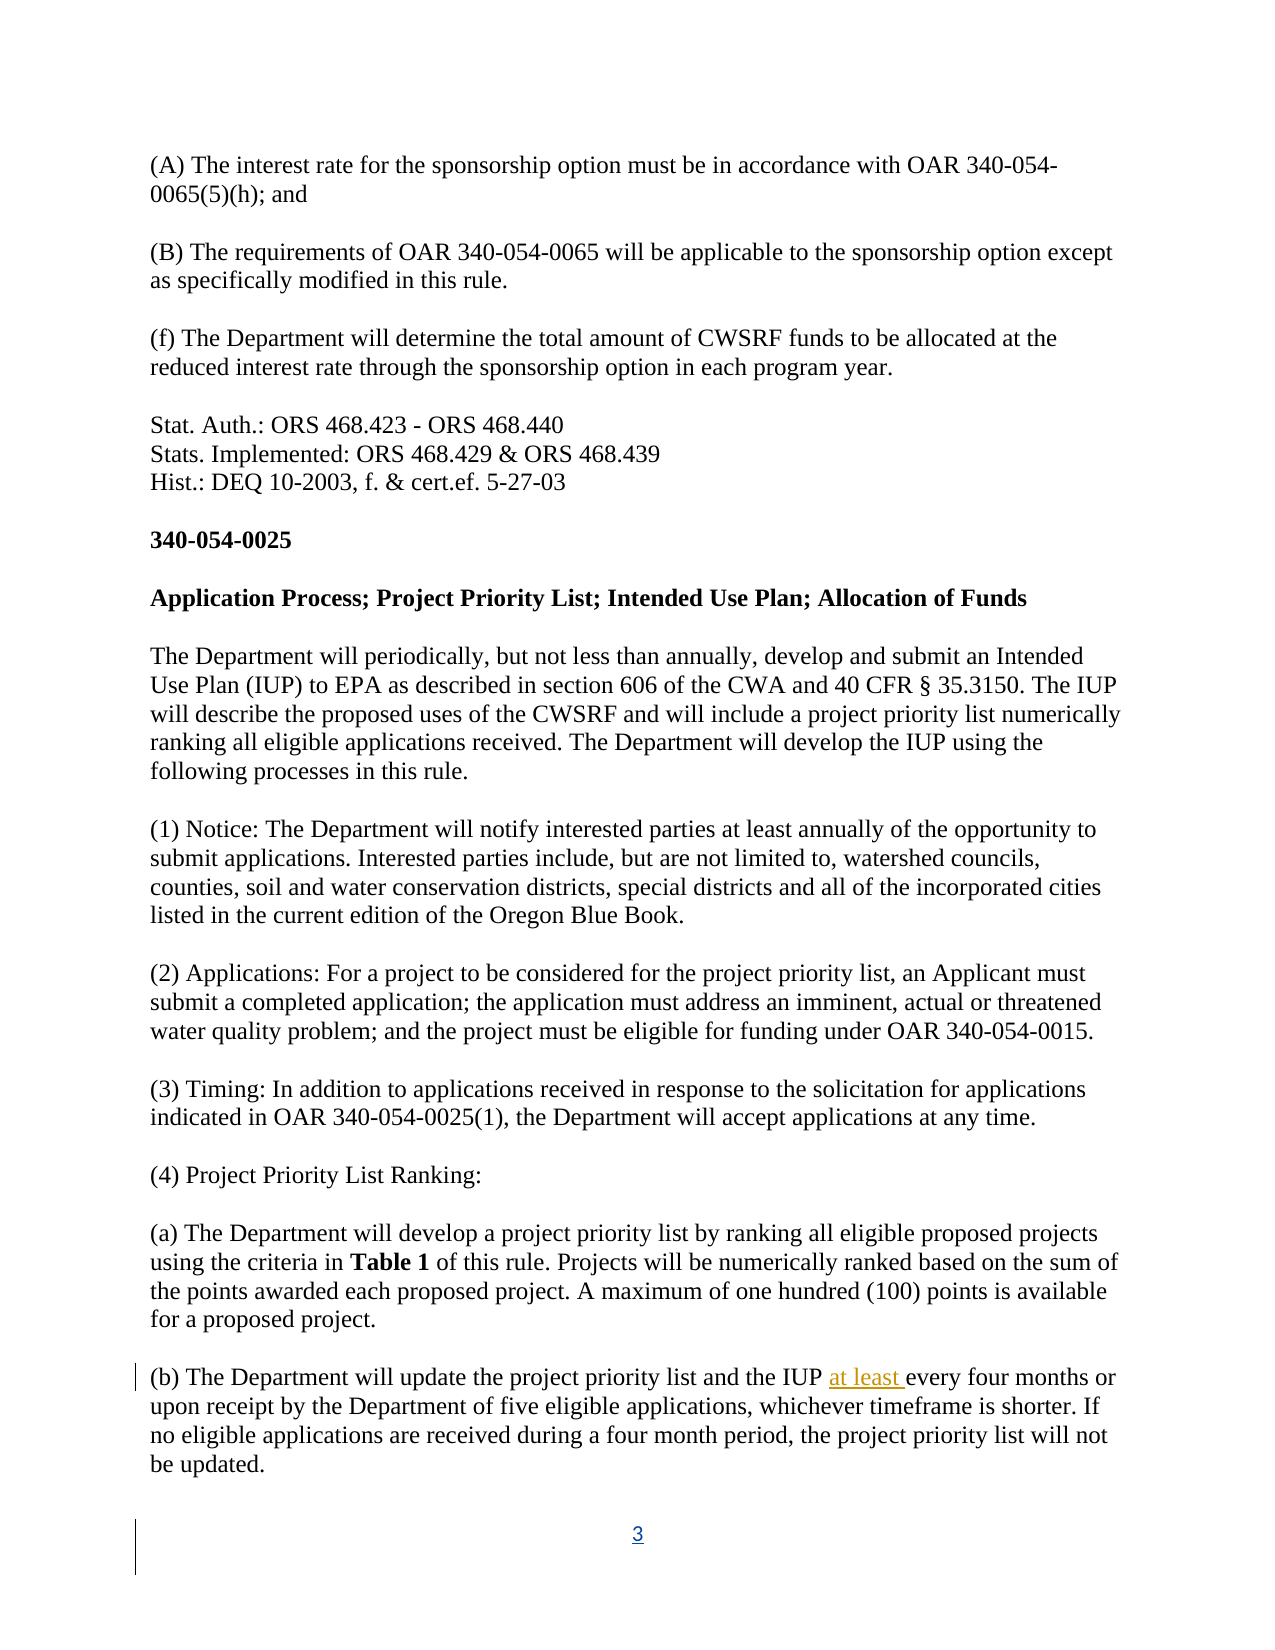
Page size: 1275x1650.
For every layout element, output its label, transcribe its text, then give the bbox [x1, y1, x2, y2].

text (a) The Department will develop a project priority list by ranking all eligible proposed projects using the criteria in Table 1 of this rule. Projects will be numerically ranked based on the sum of the points awarded each proposed project. A maximum of one hundred (100) points is available for a proposed project. [150, 1218, 1125, 1333]
text (1) Notice: The Department will notify interested parties at least annually of the opportunity to submit applications. Interested parties include, but are not limited to, watershed councils, counties, soil and water conservation districts, special districts and all of the incorporated cities listed in the current edition of the Oregon Blue Book. [150, 814, 1125, 929]
text Stat. Auth.: ORS 468.423 - ORS 468.440 Stats. Implemented: ORS 468.429 & ORS 468.439 Hist.: DEQ 10-2003, f. & cert.ef. 5-27-03 [150, 410, 1125, 496]
text (3) Timing: In addition to applications received in response to the solicitation for applications indicated in OAR 340-054-0025(1), the Department will accept applications at any time. [150, 1074, 1125, 1131]
text Application Process; Project Priority List; Intended Use Plan; Allocation of Funds [150, 583, 1125, 612]
text (A) The interest rate for the sponsorship option must be in accordance with OAR 340-054-0065(5)(h); and [150, 150, 1125, 207]
text 340-054-0025 [150, 525, 1125, 554]
text (b) The Department will update the project priority list and the IUP every four months or upon receipt by the Department of five eligible applications, whichever timeframe is shorter. If no eligible applications are received during a four month period, the project priority list will not be updated. [150, 1362, 1125, 1477]
text The Department will periodically, but not less than annually, develop and submit an Intended Use Plan (IUP) to EPA as described in section 606 of the CWA and 40 CFR § 35.3150. The IUP will describe the proposed uses of the CWSRF and will include a project priority list numerically ranking all eligible applications received. The Department will develop the IUP using the following processes in this rule. [150, 641, 1125, 785]
text (B) The requirements of OAR 340-054-0065 will be applicable to the sponsorship option except as specifically modified in this rule. [150, 237, 1125, 294]
text (f) The Department will determine the total amount of CWSRF funds to be allocated at the reduced interest rate through the sponsorship option in each program year. [150, 323, 1125, 381]
text (4) Project Priority List Ranking: [150, 1160, 1125, 1189]
text (2) Applications: For a project to be considered for the project priority list, an Applicant must submit a completed application; the application must address an imminent, actual or threatened water quality problem; and the project must be eligible for funding under OAR 340-054-0015. [150, 958, 1125, 1044]
